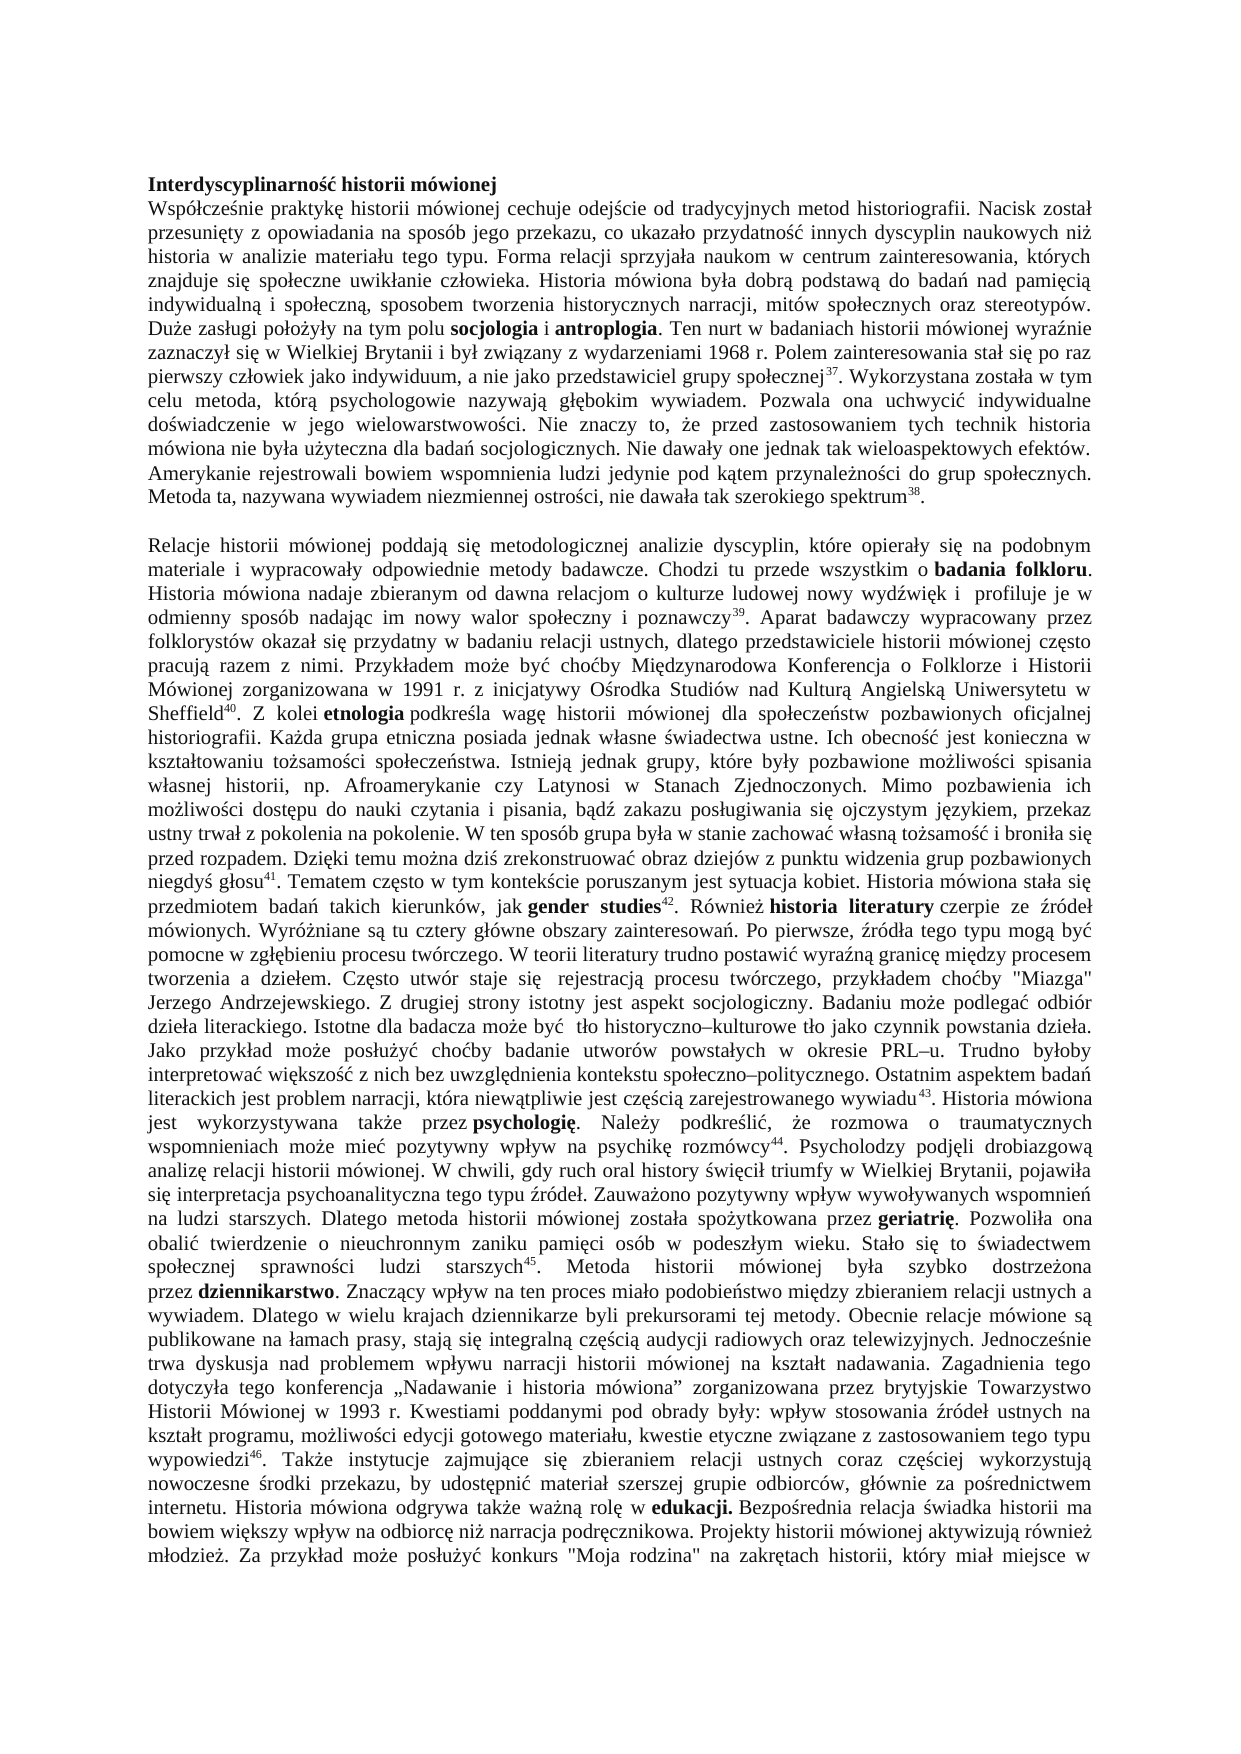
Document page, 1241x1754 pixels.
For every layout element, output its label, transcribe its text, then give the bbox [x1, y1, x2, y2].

text Interdyscyplinarność historii mówionej [148, 172, 1093, 196]
text Współcześnie praktykę historii mówionej cechuje odejście od tradycyjnych metod historiografii. Nacisk został przesunięty z opowiadania na sposób jego przekazu, co ukazało przydatność innych dyscyplin naukowych niż historia w analizie materiału tego typu. Forma relacji sprzyjała naukom w centrum zainteresowania, których znajduje się społeczne uwikłanie człowieka. Historia mówiona była dobrą podstawą do badań nad pamięcią indywidualną i społeczną, sposobem tworzenia historycznych narracji, mitów społecznych oraz stereotypów. Duże zasługi położyły na tym polu socjologia i antroplogia. Ten nurt w badaniach historii mówionej wyraźnie zaznaczył się w Wielkiej Brytanii i był związany z wydarzeniami 1968 r. Polem zainteresowania stał się po raz pierwszy człowiek jako indywiduum, a nie jako przedstawiciel grupy społecznej37. Wykorzystana została w tym celu metoda, którą psychologowie nazywają głębokim wywiadem. Pozwala ona uchwycić indywidualne doświadczenie w jego wielowarstwowości. Nie znaczy to, że przed zastosowaniem tych technik historia mówiona nie była użyteczna dla badań socjologicznych. Nie dawały one jednak tak wieloaspektowych efektów. Amerykanie rejestrowali bowiem wspomnienia ludzi jedynie pod kątem przynależności do grup społecznych. Metoda ta, nazywana wywiadem niezmiennej ostrości, nie dawała tak szerokiego spektrum38. [148, 196, 1093, 508]
